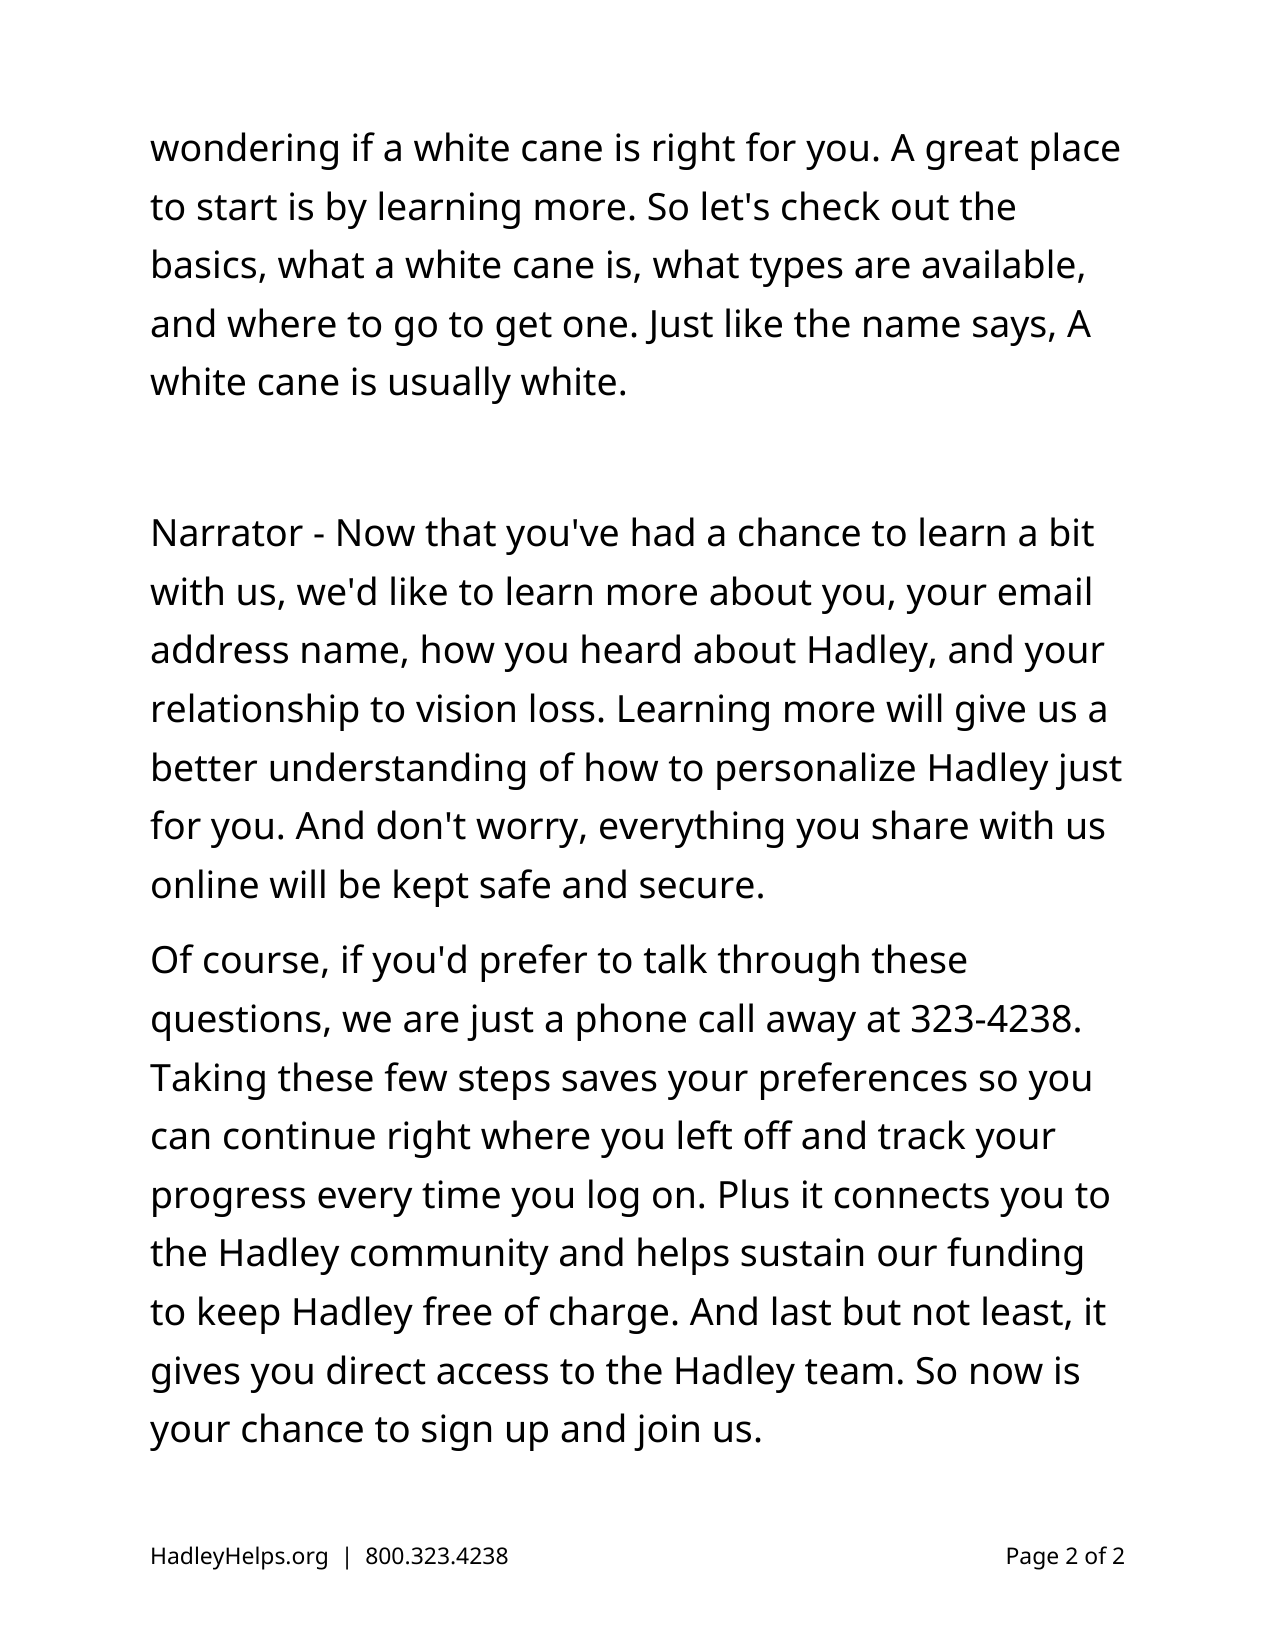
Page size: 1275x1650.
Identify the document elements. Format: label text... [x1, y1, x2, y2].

text Narrator - Now that you've had a chance to learn a bit with us, we'd like to learn more about you, your email address name, how you heard about Hadley, and your relationship to vision loss. Learning more will give us a better understanding of how to personalize Hadley just for you. And don't worry, everything you share with us online will be kept safe and secure. [150, 506, 1125, 909]
text Of course, if you'd prefer to talk through these questions, we are just a phone call away at 323-4238. Taking these few steps saves your preferences so you can continue right where you left off and track your progress every time you log on. Plus it connects you to the Hadley community and helps sustain our funding to keep Hadley free of charge. And last but not least, it gives you direct access to the Hadley team. So now is your chance to sign up and join us. [150, 933, 1125, 1454]
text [150, 121, 1125, 407]
